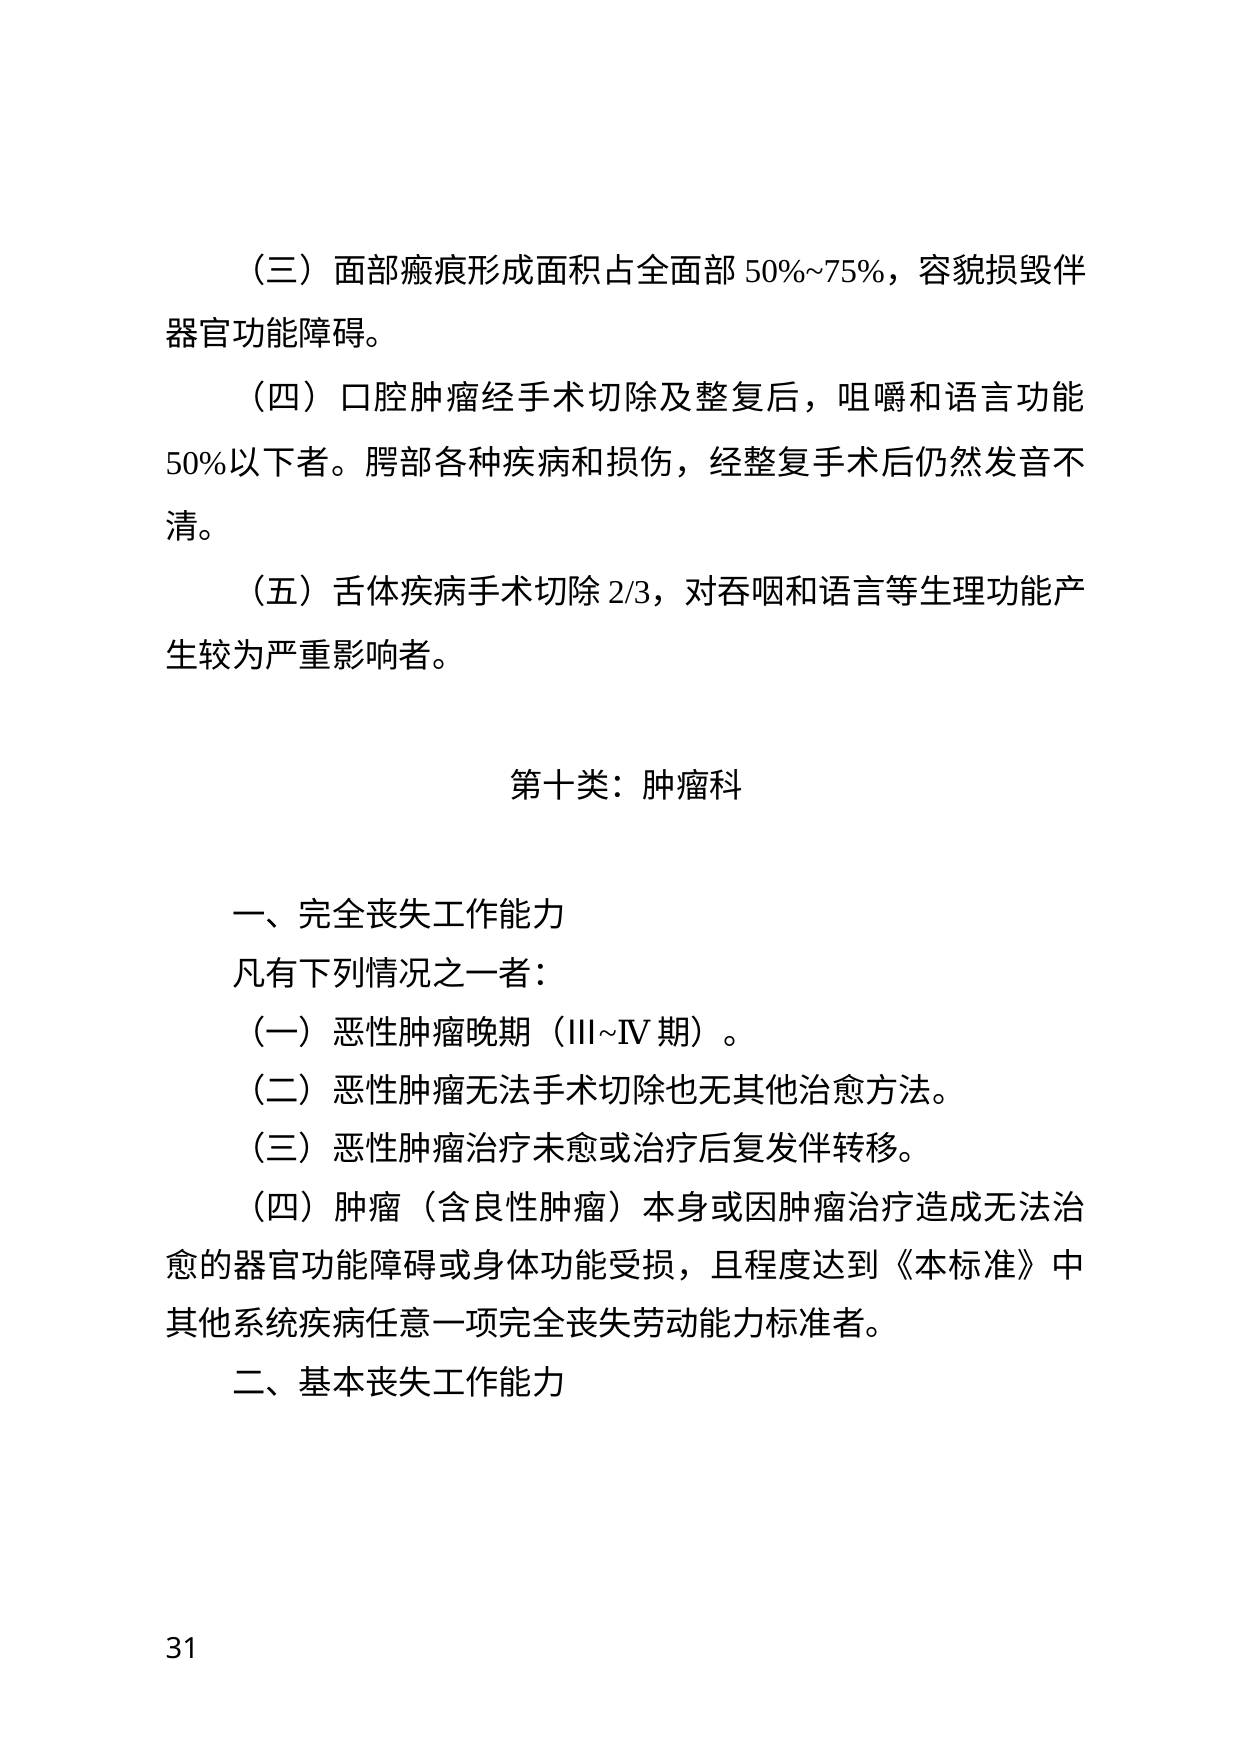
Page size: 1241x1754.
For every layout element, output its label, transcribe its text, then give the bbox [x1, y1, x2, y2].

text （三）恶性肿瘤治疗未愈或治疗后复发伴转移。 [165, 1114, 1087, 1172]
text （四）口腔肿瘤经手术切除及整复后，咀嚼和语言功能50%以下者。腭部各种疾病和损伤，经整复手术后仍然发音不清。 [165, 358, 1087, 552]
text （五）舌体疾病手术切除2/3，对吞咽和语言等生理功能产生较为严重影响者。 [165, 552, 1087, 681]
text （三）面部瘢痕形成面积占全面部50%~75%，容貌损毁伴器官功能障碍。 [165, 233, 1087, 358]
text （一）恶性肿瘤晚期（Ⅲ~Ⅳ期）。 [165, 997, 1087, 1056]
text （四）肿瘤（含良性肿瘤）本身或因肿瘤治疗造成无法治愈的器官功能障碍或身体功能受损，且程度达到《本标准》中其他系统疾病任意一项完全丧失劳动能力标准者。 [165, 1172, 1087, 1347]
list 基本丧失工作能力 [165, 1347, 1087, 1406]
text 凡有下列情况之一者： [165, 939, 1087, 997]
list 完全丧失工作能力 [165, 874, 1087, 939]
text （二）恶性肿瘤无法手术切除也无其他治愈方法。 [165, 1056, 1087, 1114]
text 第十类：肿瘤科 [165, 745, 1087, 810]
